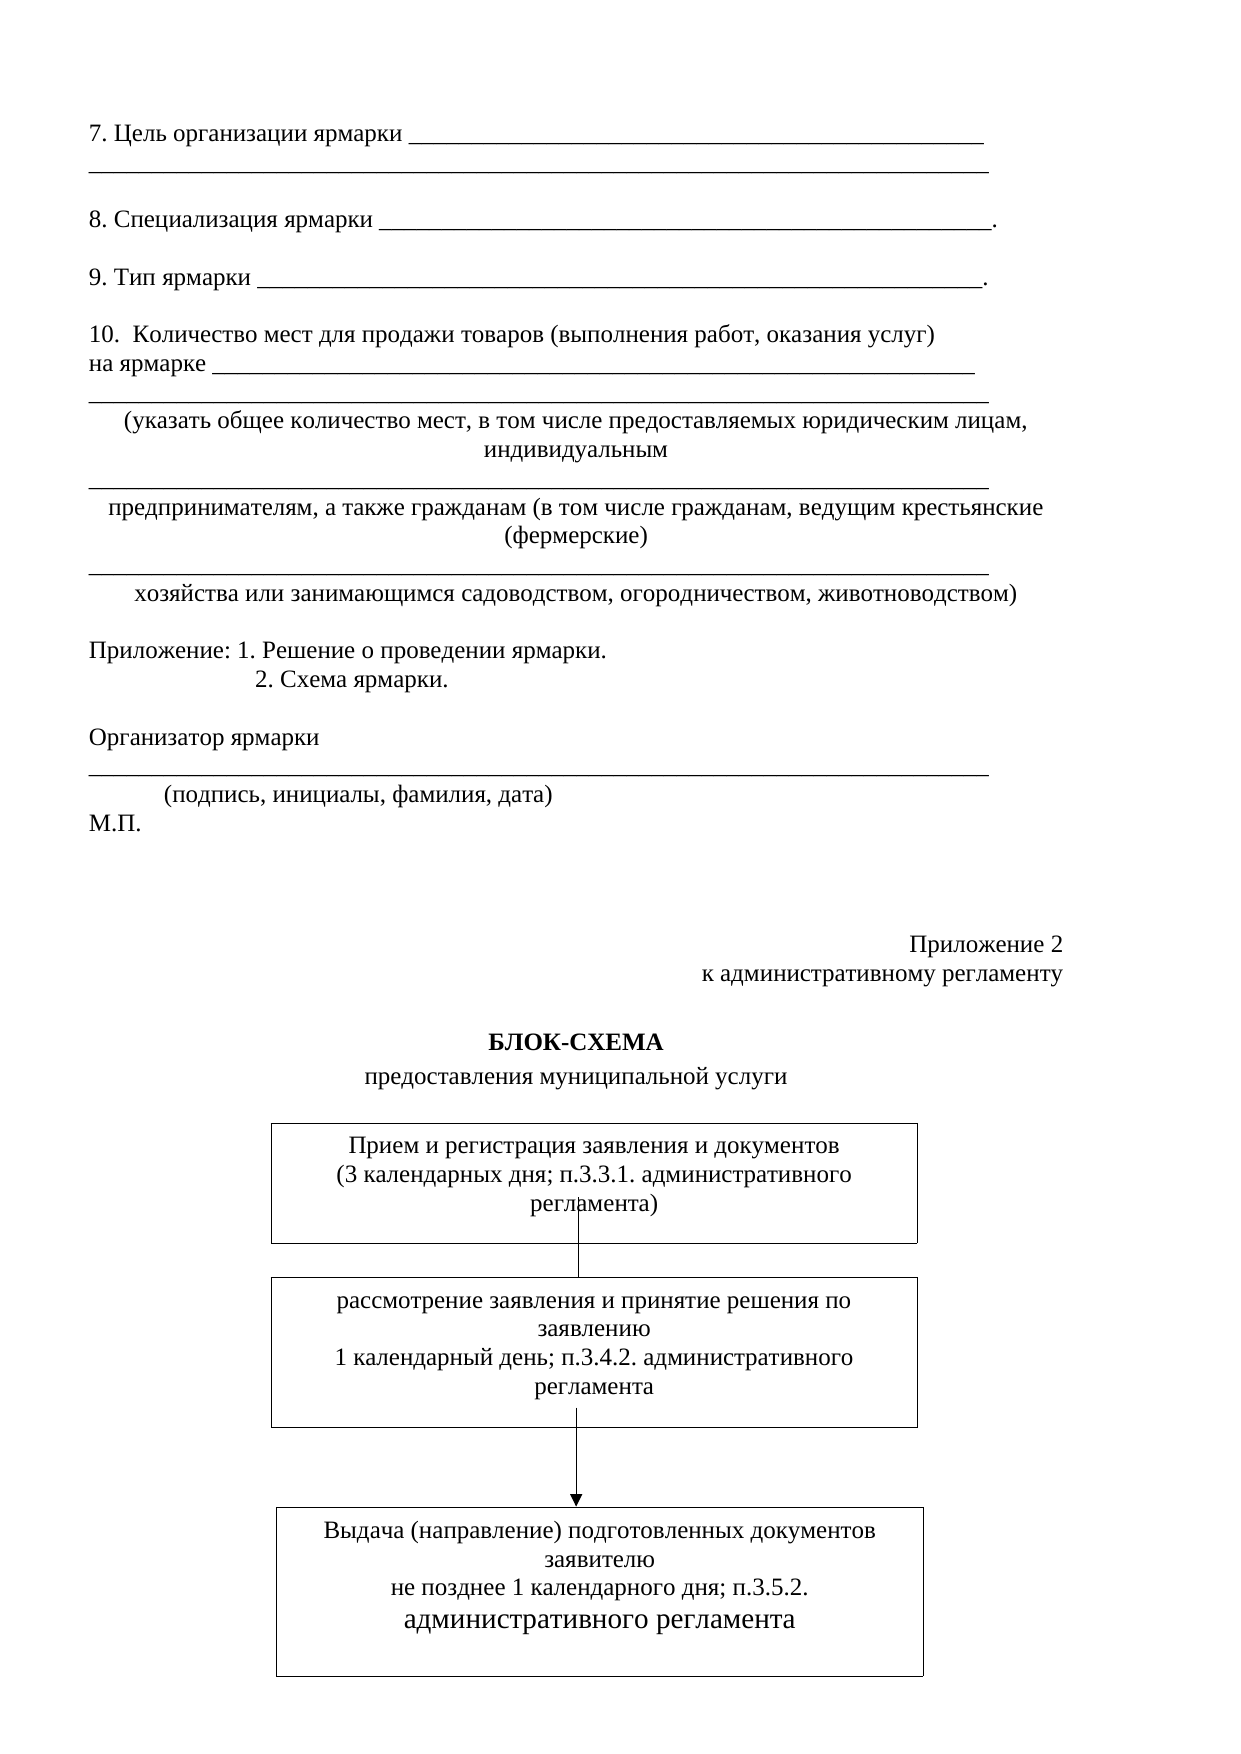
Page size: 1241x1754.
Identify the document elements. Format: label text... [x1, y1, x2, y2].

text ________________________________________________________________________ [89, 377, 1063, 406]
text ________________________________________________________________________ [89, 463, 1063, 492]
text ________________________________________________________________________ [89, 751, 1063, 779]
text хозяйства или занимающимся садоводством, огородничеством, животноводством) [89, 578, 1063, 607]
text к административному регламенту [620, 958, 1063, 986]
text (подпись, инициалы, фамилия, дата) [89, 779, 1063, 808]
text Организатор ярмарки [89, 722, 1063, 751]
text 10. Количество мест для продажи товаров (выполнения работ, оказания услуг) [89, 319, 1063, 348]
text 2. Схема ярмарки. [89, 664, 1063, 693]
text Приложение 2 [89, 929, 1063, 958]
text Приложение: 1. Решение о проведении ярмарки. [89, 636, 1063, 664]
text ________________________________________________________________________ [89, 549, 1063, 578]
text (указать общее количество мест, в том числе предоставляемых юридическим лицам, индивидуальным [89, 406, 1063, 463]
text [89, 147, 1063, 176]
text М.П. [89, 808, 1063, 837]
text предоставления муниципальной услуги [89, 1061, 1063, 1090]
text 8. Специализация ярмарки _________________________________________________. [89, 204, 1063, 233]
text 9. Тип ярмарки __________________________________________________________. [89, 262, 1063, 291]
text 7. Цель организации ярмарки ______________________________________________ [89, 118, 1063, 147]
text на ярмарке _____________________________________________________________ [89, 348, 1063, 377]
text БЛОК-СХЕМА [89, 1027, 1063, 1055]
text предпринимателям, а также гражданам (в том числе гражданам, ведущим крестьянские (фермерские) [89, 492, 1063, 549]
